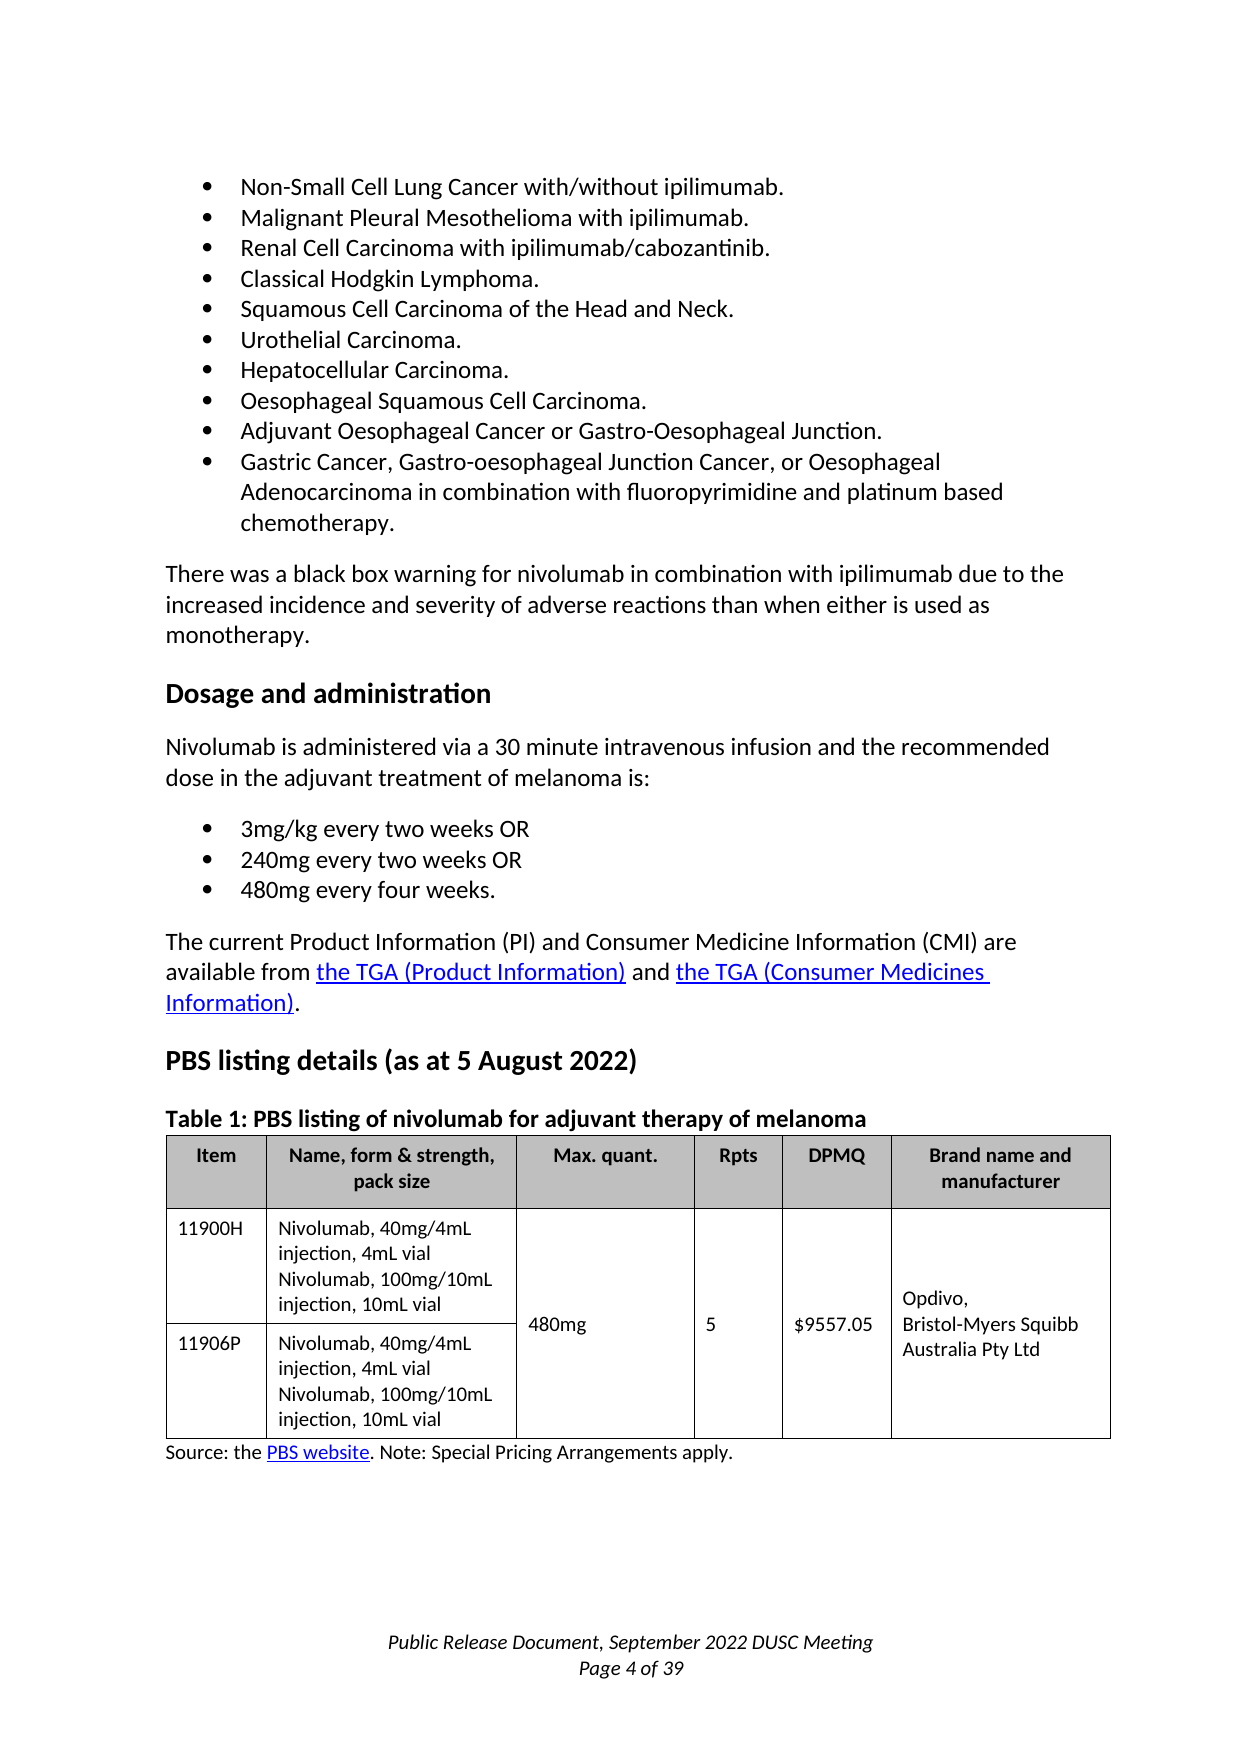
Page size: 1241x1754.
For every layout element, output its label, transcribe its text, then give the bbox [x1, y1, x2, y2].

list Gastric Cancer, Gastro-oesophageal Junction Cancer, or Oesophageal Adenocarcinoma in combination with fluoropyrimidine and platinum based chemotherapy. [203, 446, 1098, 537]
list Non-Small Cell Lung Cancer with/without ipilimumab. [203, 171, 1098, 202]
list Hepatocellular Carcinoma. [203, 354, 1098, 385]
table_cell 5 [695, 1209, 782, 1438]
list Urothelial Carcinoma. [203, 324, 1098, 354]
text Nivolumab is administered via a 30 minute intravenous infusion and the recommended dose in the adjuvant treatment of melanoma is: [165, 731, 1098, 792]
table_header Rpts [695, 1136, 782, 1208]
list 240mg every two weeks OR [203, 844, 1098, 874]
table_cell 480mg [517, 1209, 694, 1438]
list Squamous Cell Carcinoma of the Head and Neck. [203, 293, 1098, 324]
table_cell $9557.05 [783, 1209, 891, 1438]
table_cell Opdivo, Bristol-Myers Squibb Australia Pty Ltd [892, 1209, 1110, 1438]
table_header Brand name and manufacturer [892, 1136, 1110, 1208]
list Renal Cell Carcinoma with ipilimumab/cabozantinib. [203, 232, 1098, 263]
list Oesophageal Squamous Cell Carcinoma. [203, 385, 1098, 415]
list 3mg/kg every two weeks OR [203, 813, 1098, 844]
list 480mg every four weeks. [203, 874, 1098, 905]
text There was a black box warning for nivolumab in combination with ipilimumab due to the increased incidence and severity of adverse reactions than when either is used as monotherapy. [165, 558, 1098, 650]
table_cell 11900H [167, 1209, 266, 1323]
title Table 1: PBS listing of nivolumab for adjuvant therapy of melanoma [165, 1103, 1098, 1133]
subtitle PBS listing details (as at 5 August 2022) [165, 1042, 1098, 1078]
table_cell 11906P [167, 1324, 266, 1438]
table_header Name, form & strength, pack size [267, 1136, 516, 1208]
table_header DPMQ [783, 1136, 891, 1208]
table_header Max. quant. [517, 1136, 694, 1208]
table_cell Nivolumab, 40mg/4mL injection, 4mL vial Nivolumab, 100mg/10mL injection, 10mL vial [267, 1324, 516, 1438]
list Classical Hodgkin Lymphoma. [203, 263, 1098, 293]
text The current Product Information (PI) and Consumer Medicine Information (CMI) are available from the TGA (Product Information) and the TGA (Consumer Medicines Information). [165, 926, 1098, 1017]
list Malignant Pleural Mesothelioma with ipilimumab. [203, 202, 1098, 232]
text Source: the PBS website. Note: Special Pricing Arrangements apply. [165, 1439, 1098, 1464]
subtitle Dosage and administration [165, 675, 1098, 711]
list Adjuvant Oesophageal Cancer or Gastro-Oesophageal Junction. [203, 415, 1098, 446]
table_header Item [167, 1136, 266, 1208]
table_cell Nivolumab, 40mg/4mL injection, 4mL vial Nivolumab, 100mg/10mL injection, 10mL vial [267, 1209, 516, 1323]
